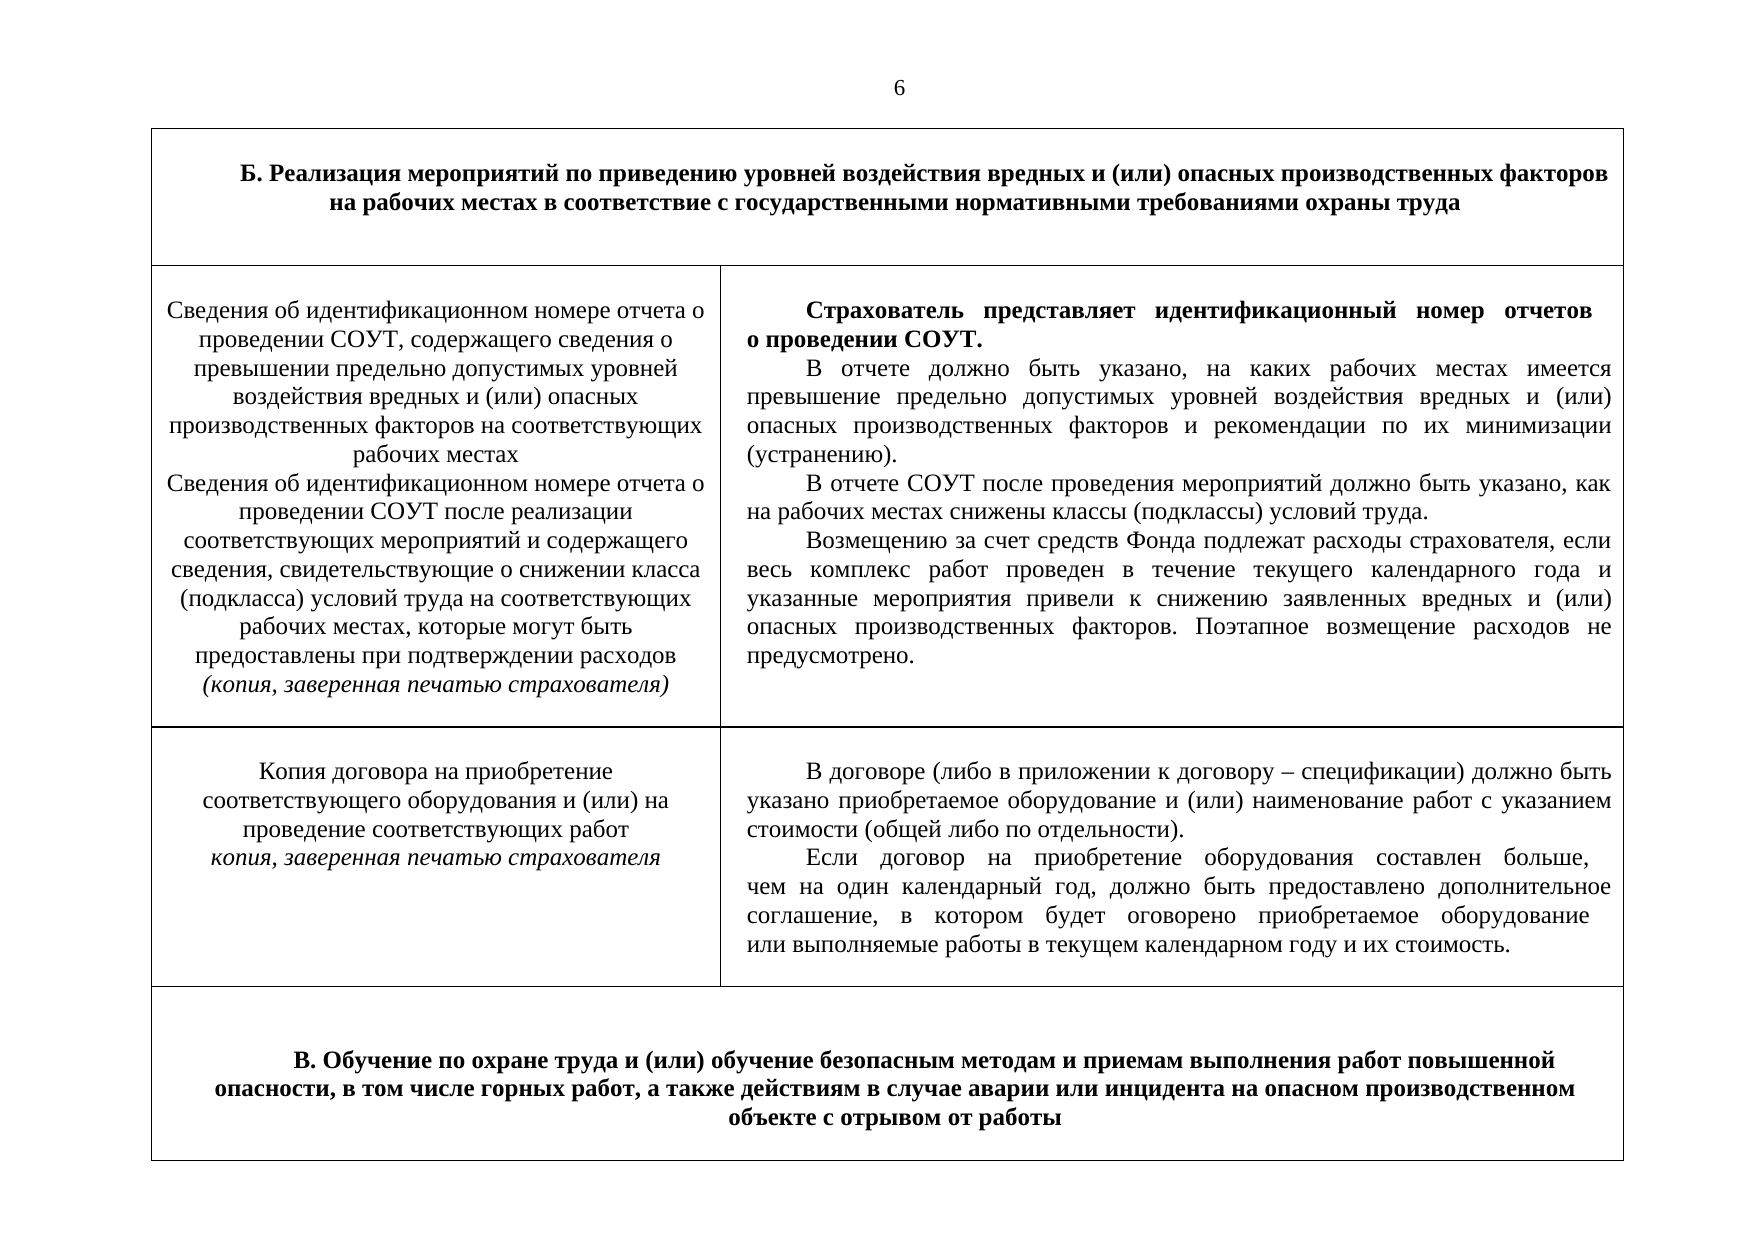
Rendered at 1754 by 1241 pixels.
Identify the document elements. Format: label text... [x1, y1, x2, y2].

table_cell Страхователь представляет идентификационный номер отчетов о проведении СОУТ. В отчете должно быть указано, на каких рабочих местах имеется превышение предельно допустимых уровней воздействия вредных и (или) опасных производственных факторов и рекомендации по их минимизации (устранению). В отчете СОУТ после проведения мероприятий должно быть указано, как на рабочих местах снижены классы (подклассы) условий труда. Возмещению за счет средств Фонда подлежат расходы страхователя, если весь комплекс работ проведен в течение текущего календарного года и указанные мероприятия привели к снижению заявленных вредных и (или) опасных производственных факторов. Поэтапное возмещение расходов не предусмотрено. [721, 266, 1623, 726]
table_cell В. Обучение по охране труда и (или) обучение безопасным методам и приемам выполнения работ повышенной опасности, в том числе горных работ, а также действиям в случае аварии или инцидента на опасном производственном объекте с отрывом от работы [152, 987, 1623, 1160]
table_cell Сведения об идентификационном номере отчета о проведении СОУТ, содержащего сведения о превышении предельно допустимых уровней воздействия вредных и (или) опасных производственных факторов на соответствующих рабочих местах Сведения об идентификационном номере отчета о проведении СОУТ после реализации соответствующих мероприятий и содержащего сведения, свидетельствующие о снижении класса (подкласса) условий труда на соответствующих рабочих местах, которые могут быть предоставлены при подтверждении расходов (копия, заверенная печатью страхователя) [152, 266, 720, 726]
table_cell Копия договора на приобретение соответствующего оборудования и (или) на проведение соответствующих работ копия, заверенная печатью страхователя [152, 728, 720, 986]
table_cell Б. Реализация мероприятий по приведению уровней воздействия вредных и (или) опасных производственных факторов на рабочих местах в соответствие с государственными нормативными требованиями охраны труда [152, 129, 1623, 265]
table_cell В договоре (либо в приложении к договору – спецификации) должно быть указано приобретаемое оборудование и (или) наименование работ с указанием стоимости (общей либо по отдельности). Если договор на приобретение оборудования составлен больше, чем на один календарный год, должно быть предоставлено дополнительное соглашение, в котором будет оговорено приобретаемое оборудование или выполняемые работы в текущем календарном году и их стоимость. [721, 728, 1623, 986]
